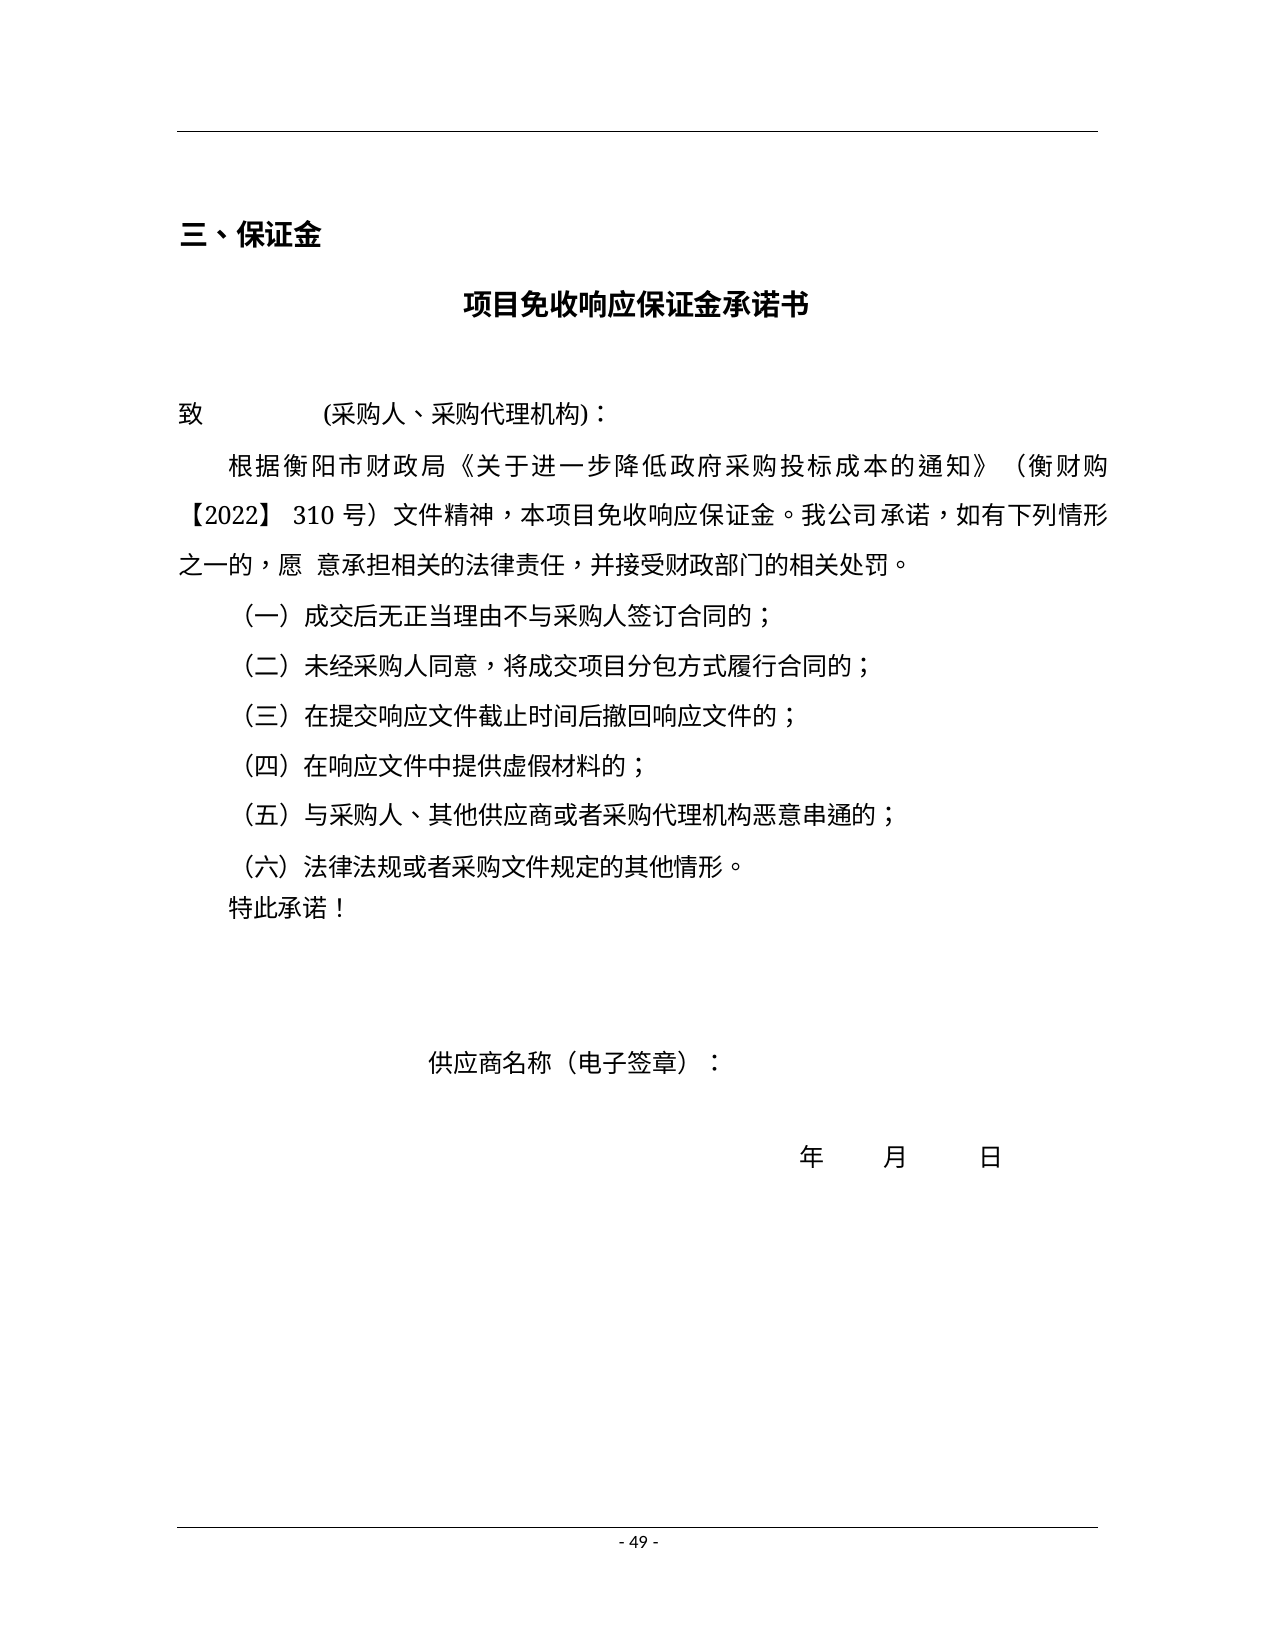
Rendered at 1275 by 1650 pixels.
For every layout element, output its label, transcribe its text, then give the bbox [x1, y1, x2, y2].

text 年 月 日 [673, 1142, 1109, 1173]
text （三）在提交响应文件截止时间后撤回响应文件的； [229, 700, 1109, 731]
text 根据衡阳市财政局《关于进一步降低政府采购投标成本的通知》（衡财购【2022】 310 号）文件精神，本项目免收响应保证金。我公司承诺，如有下列情形之一的，愿 意承担相关的法律责任，并接受财政部门的相关处罚。 [179, 448, 1109, 582]
text 致 (采购人、采购代理机构)： [178, 398, 1109, 429]
text （五）与采购人、其他供应商或者采购代理机构恶意串通的； [229, 800, 1109, 831]
text （一）成交后无正当理由不与采购人签订合同的； [229, 601, 1109, 631]
text （四）在响应文件中提供虚假材料的； [229, 750, 1109, 781]
text 供应商名称（电子签章）： [428, 1047, 1109, 1078]
text （六）法律法规或者采购文件规定的其他情形。 特此承诺！ [228, 850, 748, 925]
text （二）未经采购人同意，将成交项目分包方式履行合同的； [229, 651, 1109, 681]
text 三、保证金 [179, 216, 1109, 252]
text 项目免收响应保证金承诺书 [463, 286, 1109, 322]
